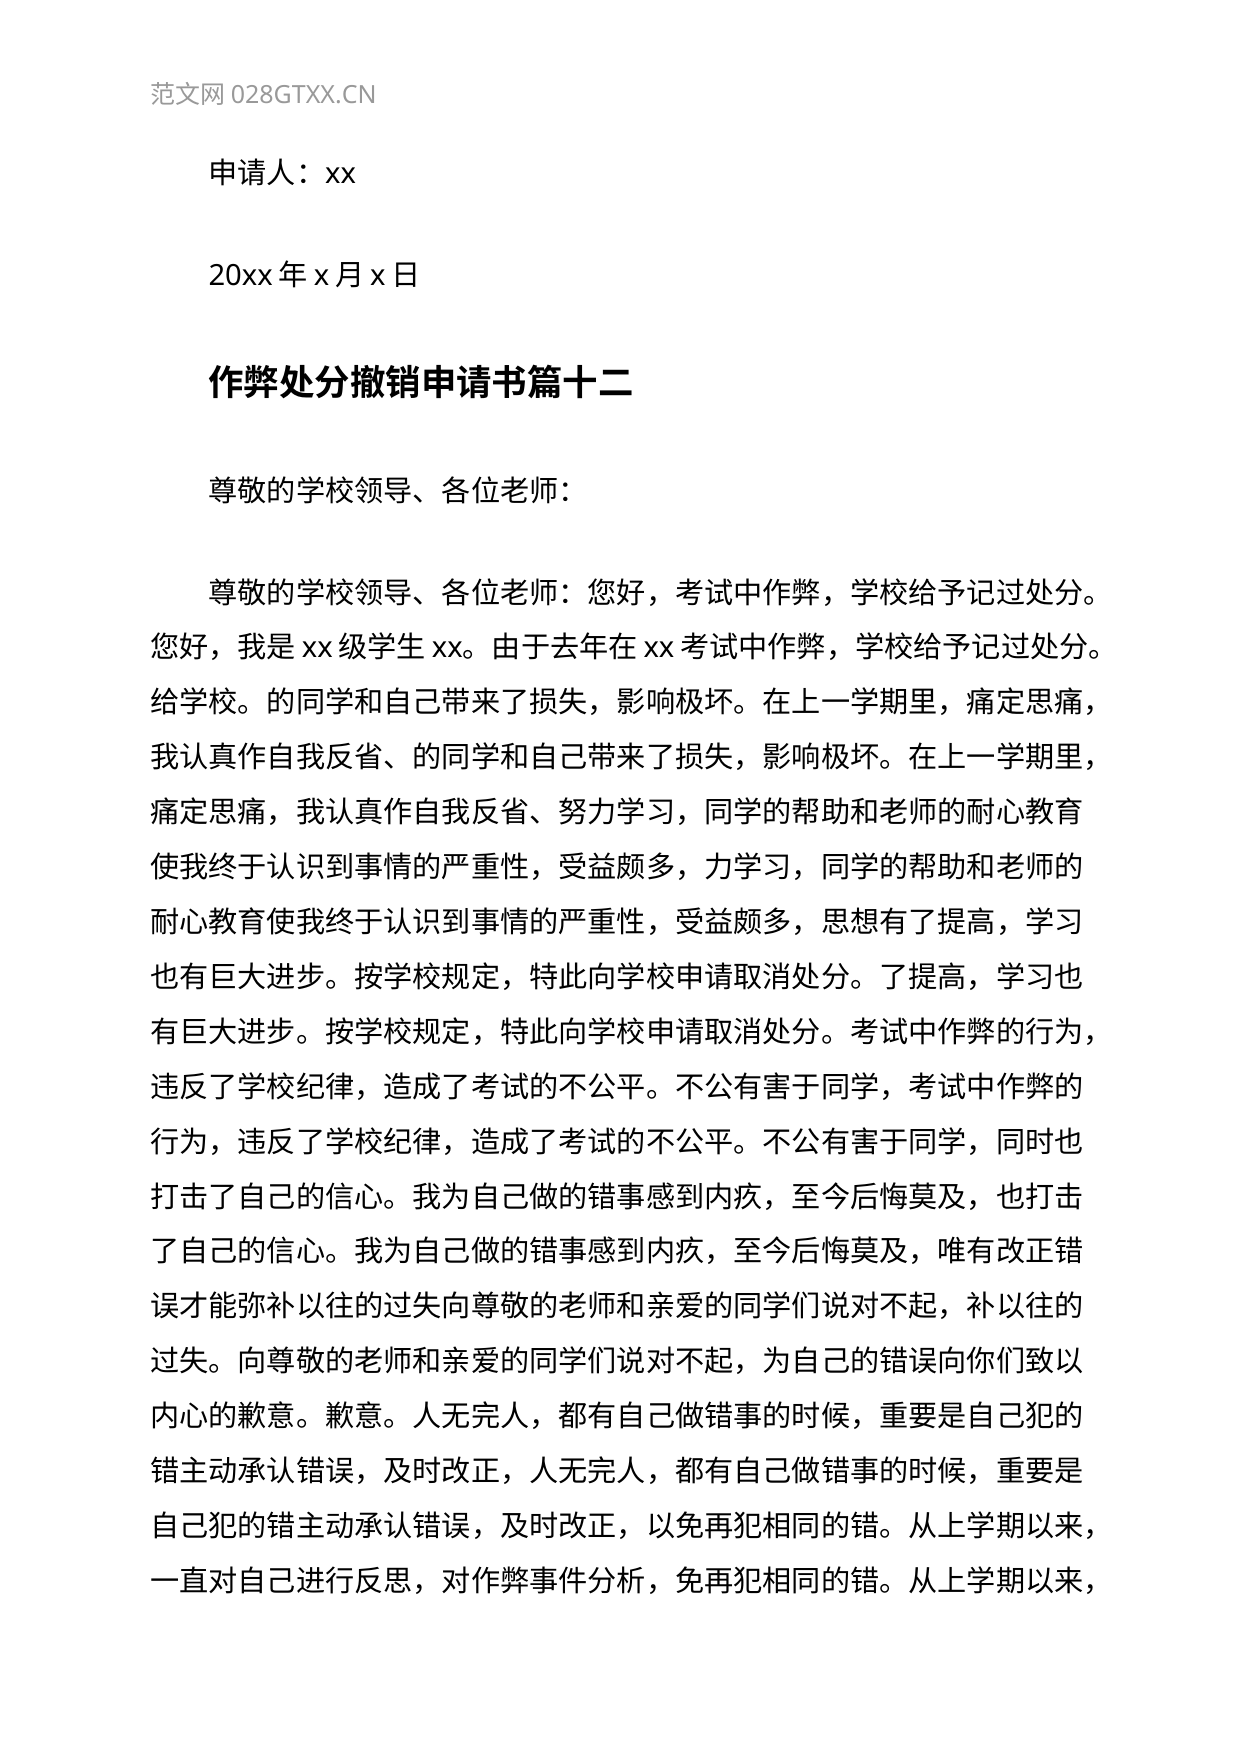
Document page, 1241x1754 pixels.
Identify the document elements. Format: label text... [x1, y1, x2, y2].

text 尊敬的学校领导、各位老师： [150, 467, 1090, 510]
text 作弊处分撤销申请书篇十二 [150, 354, 1090, 405]
text 20xx年x月x日 [150, 252, 1090, 294]
text 申请人：xx [150, 150, 1090, 192]
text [150, 569, 1090, 1600]
